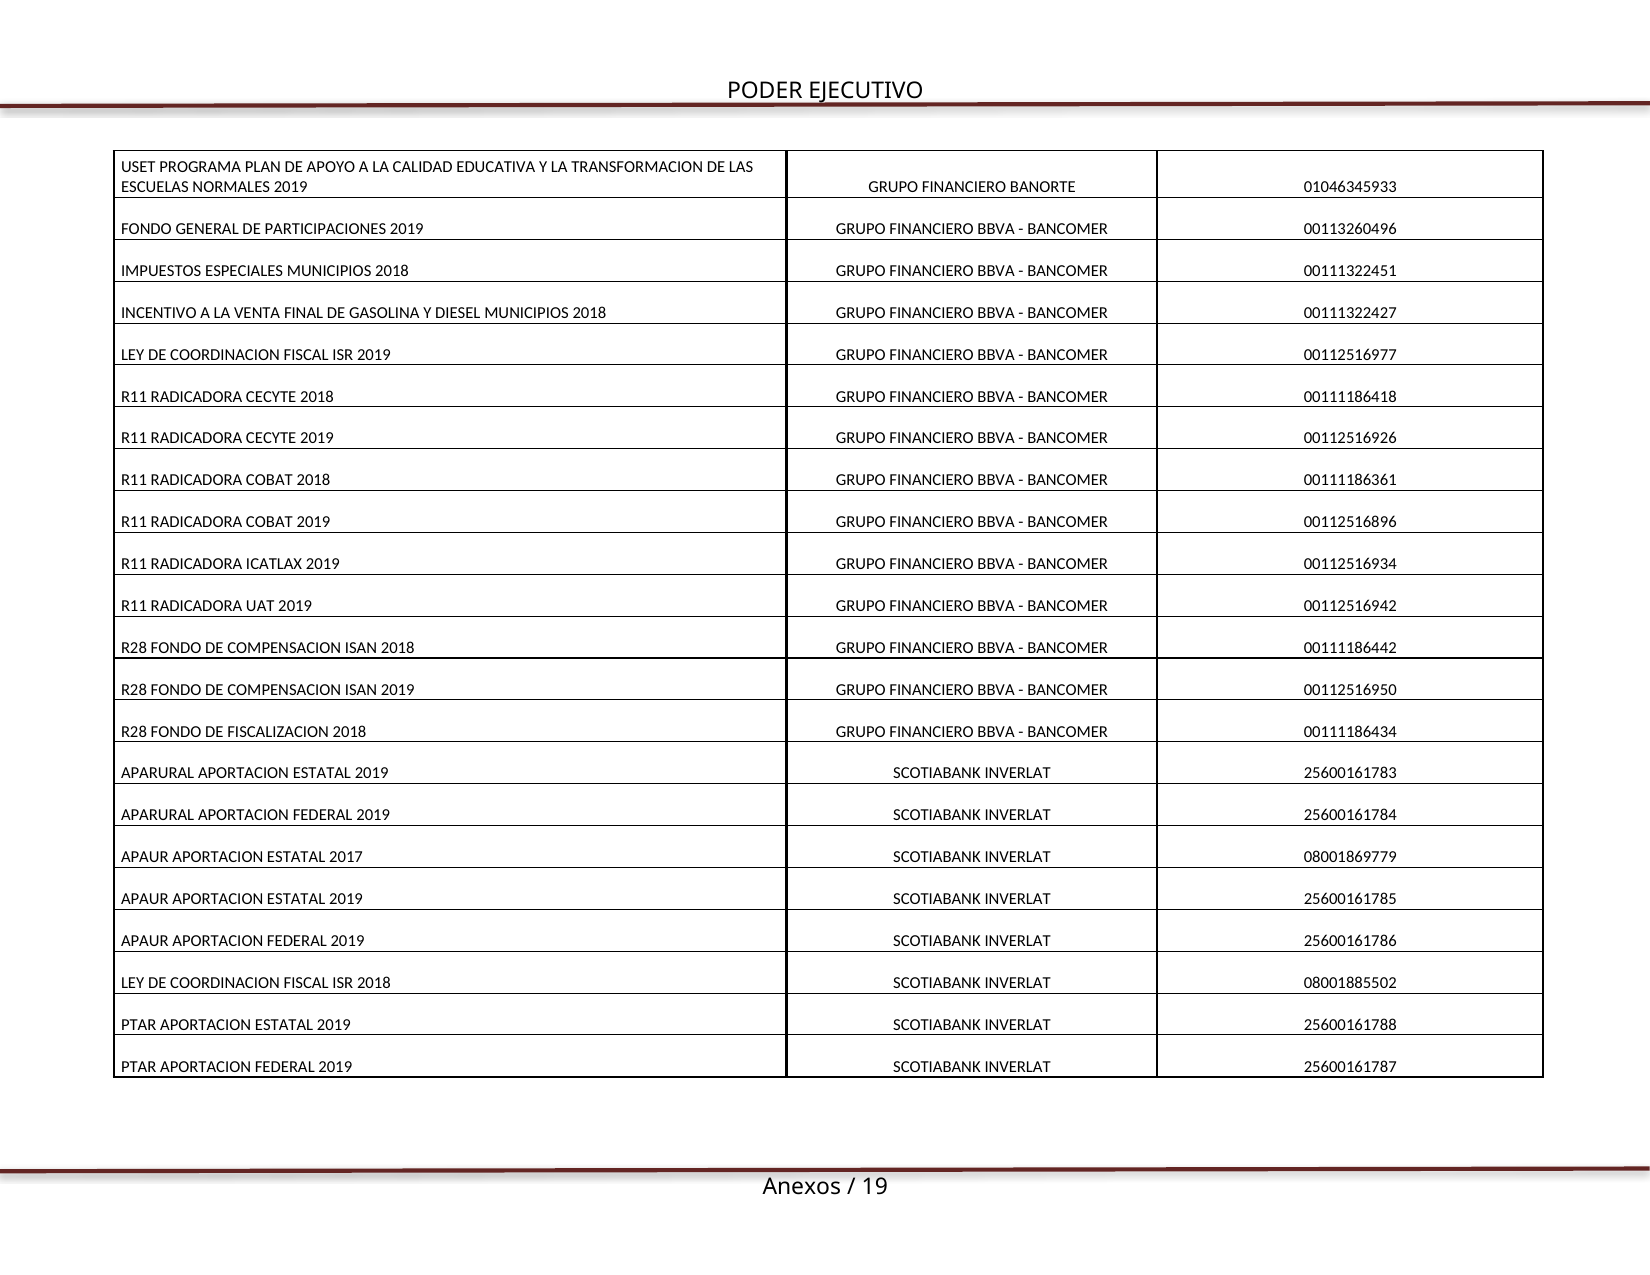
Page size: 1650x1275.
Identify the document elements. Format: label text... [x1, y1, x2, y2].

table_cell R11 RADICADORA COBAT 2019 [115, 491, 785, 532]
table_cell APARURAL APORTACION ESTATAL 2019 [115, 742, 785, 783]
table_cell LEY DE COORDINACION FISCAL ISR 2018 [115, 952, 785, 992]
table_cell GRUPO FINANCIERO BBVA - BANCOMER [788, 365, 1156, 406]
table_cell R28 FONDO DE COMPENSACION ISAN 2019 [115, 659, 785, 699]
table_cell GRUPO FINANCIERO BBVA - BANCOMER [788, 491, 1156, 532]
table_cell R11 RADICADORA ICATLAX 2019 [115, 533, 785, 574]
table_cell 25600161788 [1158, 994, 1542, 1034]
table_cell IMPUESTOS ESPECIALES MUNICIPIOS 2018 [115, 240, 785, 281]
table_cell APAUR APORTACION ESTATAL 2017 [115, 826, 785, 867]
table_cell R28 FONDO DE COMPENSACION ISAN 2018 [115, 617, 785, 657]
table_cell GRUPO FINANCIERO BBVA - BANCOMER [788, 659, 1156, 699]
table_cell 00112516926 [1158, 407, 1542, 448]
table_cell GRUPO FINANCIERO BBVA - BANCOMER [788, 700, 1156, 741]
table_cell GRUPO FINANCIERO BBVA - BANCOMER [788, 407, 1156, 448]
table_cell PTAR APORTACION ESTATAL 2019 [115, 994, 785, 1034]
table_cell 00111186418 [1158, 365, 1542, 406]
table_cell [788, 151, 1156, 197]
table_cell 00111186361 [1158, 449, 1542, 490]
table_cell 00111186434 [1158, 700, 1542, 741]
table_cell R11 RADICADORA CECYTE 2018 [115, 365, 785, 406]
table_cell 01046345933 [1158, 151, 1542, 197]
table_cell 25600161786 [1158, 910, 1542, 951]
table_cell GRUPO FINANCIERO BBVA - BANCOMER [788, 533, 1156, 574]
table_cell 08001885502 [1158, 952, 1542, 992]
table_cell APARURAL APORTACION FEDERAL 2019 [115, 784, 785, 825]
table_cell 00111322427 [1158, 282, 1542, 322]
table_cell 00113260496 [1158, 198, 1542, 239]
table_cell 25600161785 [1158, 868, 1542, 909]
table_cell FONDO GENERAL DE PARTICIPACIONES 2019 [115, 198, 785, 239]
table_cell R28 FONDO DE FISCALIZACION 2018 [115, 700, 785, 741]
table_cell 00112516950 [1158, 659, 1542, 699]
table_cell 00111322451 [1158, 240, 1542, 281]
table_cell SCOTIABANK INVERLAT [788, 1035, 1156, 1076]
table_cell APAUR APORTACION FEDERAL 2019 [115, 910, 785, 951]
table_cell 00112516934 [1158, 533, 1542, 574]
table_cell 25600161783 [1158, 742, 1542, 783]
table_cell R11 RADICADORA CECYTE 2019 [115, 407, 785, 448]
table_cell INCENTIVO A LA VENTA FINAL DE GASOLINA Y DIESEL MUNICIPIOS 2018 [115, 282, 785, 322]
table_cell R11 RADICADORA COBAT 2018 [115, 449, 785, 490]
table_cell 00112516977 [1158, 324, 1542, 364]
table_cell SCOTIABANK INVERLAT [788, 742, 1156, 783]
table_cell 25600161784 [1158, 784, 1542, 825]
table_cell 08001869779 [1158, 826, 1542, 867]
table_cell 00111186442 [1158, 617, 1542, 657]
table_cell 00112516942 [1158, 575, 1542, 616]
table_cell 00112516896 [1158, 491, 1542, 532]
table_cell GRUPO FINANCIERO BBVA - BANCOMER [788, 198, 1156, 239]
table_cell PTAR APORTACION FEDERAL 2019 [115, 1035, 785, 1076]
table_cell GRUPO FINANCIERO BBVA - BANCOMER [788, 449, 1156, 490]
table_cell SCOTIABANK INVERLAT [788, 784, 1156, 825]
table_cell R11 RADICADORA UAT 2019 [115, 575, 785, 616]
table_cell GRUPO FINANCIERO BBVA - BANCOMER [788, 240, 1156, 281]
table_cell SCOTIABANK INVERLAT [788, 868, 1156, 909]
table_cell GRUPO FINANCIERO BBVA - BANCOMER [788, 575, 1156, 616]
table_cell SCOTIABANK INVERLAT [788, 826, 1156, 867]
table_cell USET PROGRAMA PLAN DE APOYO A LA CALIDAD EDUCATIVA Y LA TRANSFORMACION DE LAS ESCUELAS NORMALES 2019 [115, 151, 785, 197]
table_cell GRUPO FINANCIERO BBVA - BANCOMER [788, 324, 1156, 364]
table_cell APAUR APORTACION ESTATAL 2019 [115, 868, 785, 909]
table_cell SCOTIABANK INVERLAT [788, 994, 1156, 1034]
table_cell GRUPO FINANCIERO BBVA - BANCOMER [788, 617, 1156, 657]
table_cell SCOTIABANK INVERLAT [788, 910, 1156, 951]
table_cell GRUPO FINANCIERO BBVA - BANCOMER [788, 282, 1156, 322]
table_cell 25600161787 [1158, 1035, 1542, 1076]
table_cell SCOTIABANK INVERLAT [788, 952, 1156, 992]
table_cell LEY DE COORDINACION FISCAL ISR 2019 [115, 324, 785, 364]
